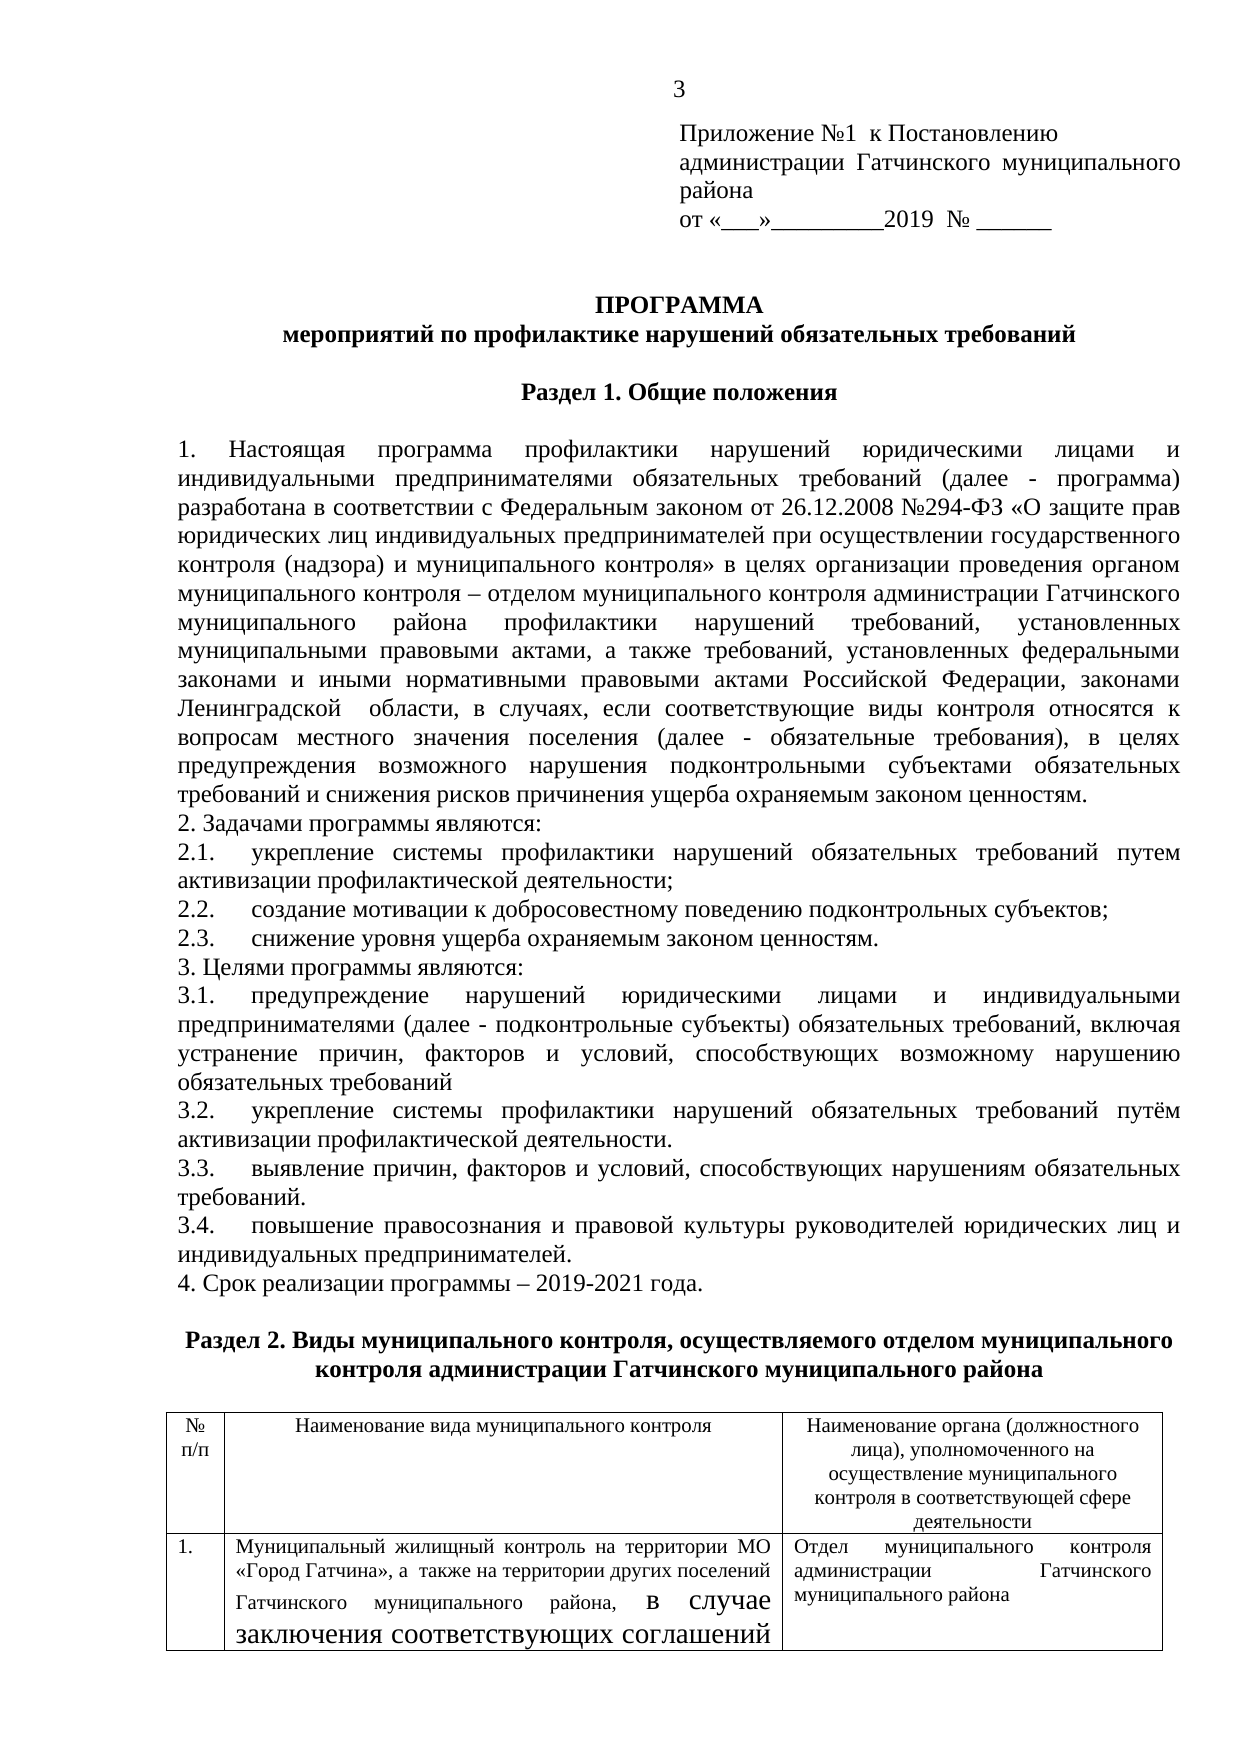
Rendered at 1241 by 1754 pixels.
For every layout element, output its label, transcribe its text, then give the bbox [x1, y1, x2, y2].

text 3. Целями программы являются: [177, 952, 1181, 981]
table_cell 1. [167, 1534, 224, 1649]
text от «___»_________2019 № ______ [679, 204, 1181, 233]
text Приложение №1 к Постановлению [679, 118, 1181, 147]
text 2. Задачами программы являются: [177, 808, 1181, 837]
text 3.4. повышение правосознания и правовой культуры руководителей юридических лиц и индивидуальных предпринимателей. [177, 1211, 1181, 1268]
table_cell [783, 1534, 1162, 1649]
text 3.3. выявление причин, факторов и условий, способствующих нарушениям обязательных требований. [177, 1153, 1181, 1211]
text 2.3. снижение уровня ущерба охраняемым законом ценностям. [177, 923, 1181, 952]
text 3.2. укрепление системы профилактики нарушений обязательных требований путём активизации профилактической деятельности. [177, 1096, 1181, 1153]
text ПРОГРАММА [177, 291, 1181, 319]
text 1. Настоящая программа профилактики нарушений юридическими лицами и индивидуальными предпринимателями обязательных требований (далее - программа) разработана в соответствии с Федеральным законом от 26.12.2008 №294-ФЗ «О защите прав юридических лиц индивидуальных предпринимателей при осуществлении государственного контроля (надзора) и муниципального контроля» в целях организации проведения органом муниципального контроля – отделом муниципального контроля администрации Гатчинского муниципального района профилактики нарушений требований, установленных муниципальными правовыми актами, а также требований, установленных федеральными законами и иными нормативными правовыми актами Российской Федерации, законами Ленинградской области, в случаях, если соответствующие виды контроля относятся к вопросам местного значения поселения (далее - обязательные требования), в целях предупреждения возможного нарушения подконтрольными субъектами обязательных требований и снижения рисков причинения ущерба охраняемым законом ценностям. [177, 434, 1181, 808]
text 2.2. создание мотивации к добросовестному поведению подконтрольных субъектов; [177, 894, 1181, 923]
text 2.1. укрепление системы профилактики нарушений обязательных требований путем активизации профилактической деятельности; [177, 837, 1181, 894]
text 4. Срок реализации программы – 2019-2021 года. [177, 1268, 1181, 1297]
table_header № п/п [167, 1413, 224, 1533]
text 3.1. предупреждение нарушений юридическими лицами и индивидуальными предпринимателями (далее - подконтрольные субъекты) обязательных требований, включая устранение причин, факторов и условий, способствующих возможному нарушению обязательных требований [177, 981, 1181, 1096]
text Раздел 2. Виды муниципального контроля, осуществляемого отделом муниципального контроля администрации Гатчинского муниципального района [177, 1326, 1181, 1383]
table_header Наименование вида муниципального контроля [225, 1413, 782, 1533]
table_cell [225, 1534, 782, 1649]
text мероприятий по профилактике нарушений обязательных требований [177, 319, 1181, 348]
text Раздел 1. Общие положения [177, 377, 1181, 406]
text администрации Гатчинского муниципального района [679, 147, 1181, 204]
table_header Наименование органа (должностного лица), уполномоченного на осуществление муниципального контроля в соответствующей сфере деятельности [783, 1413, 1162, 1533]
